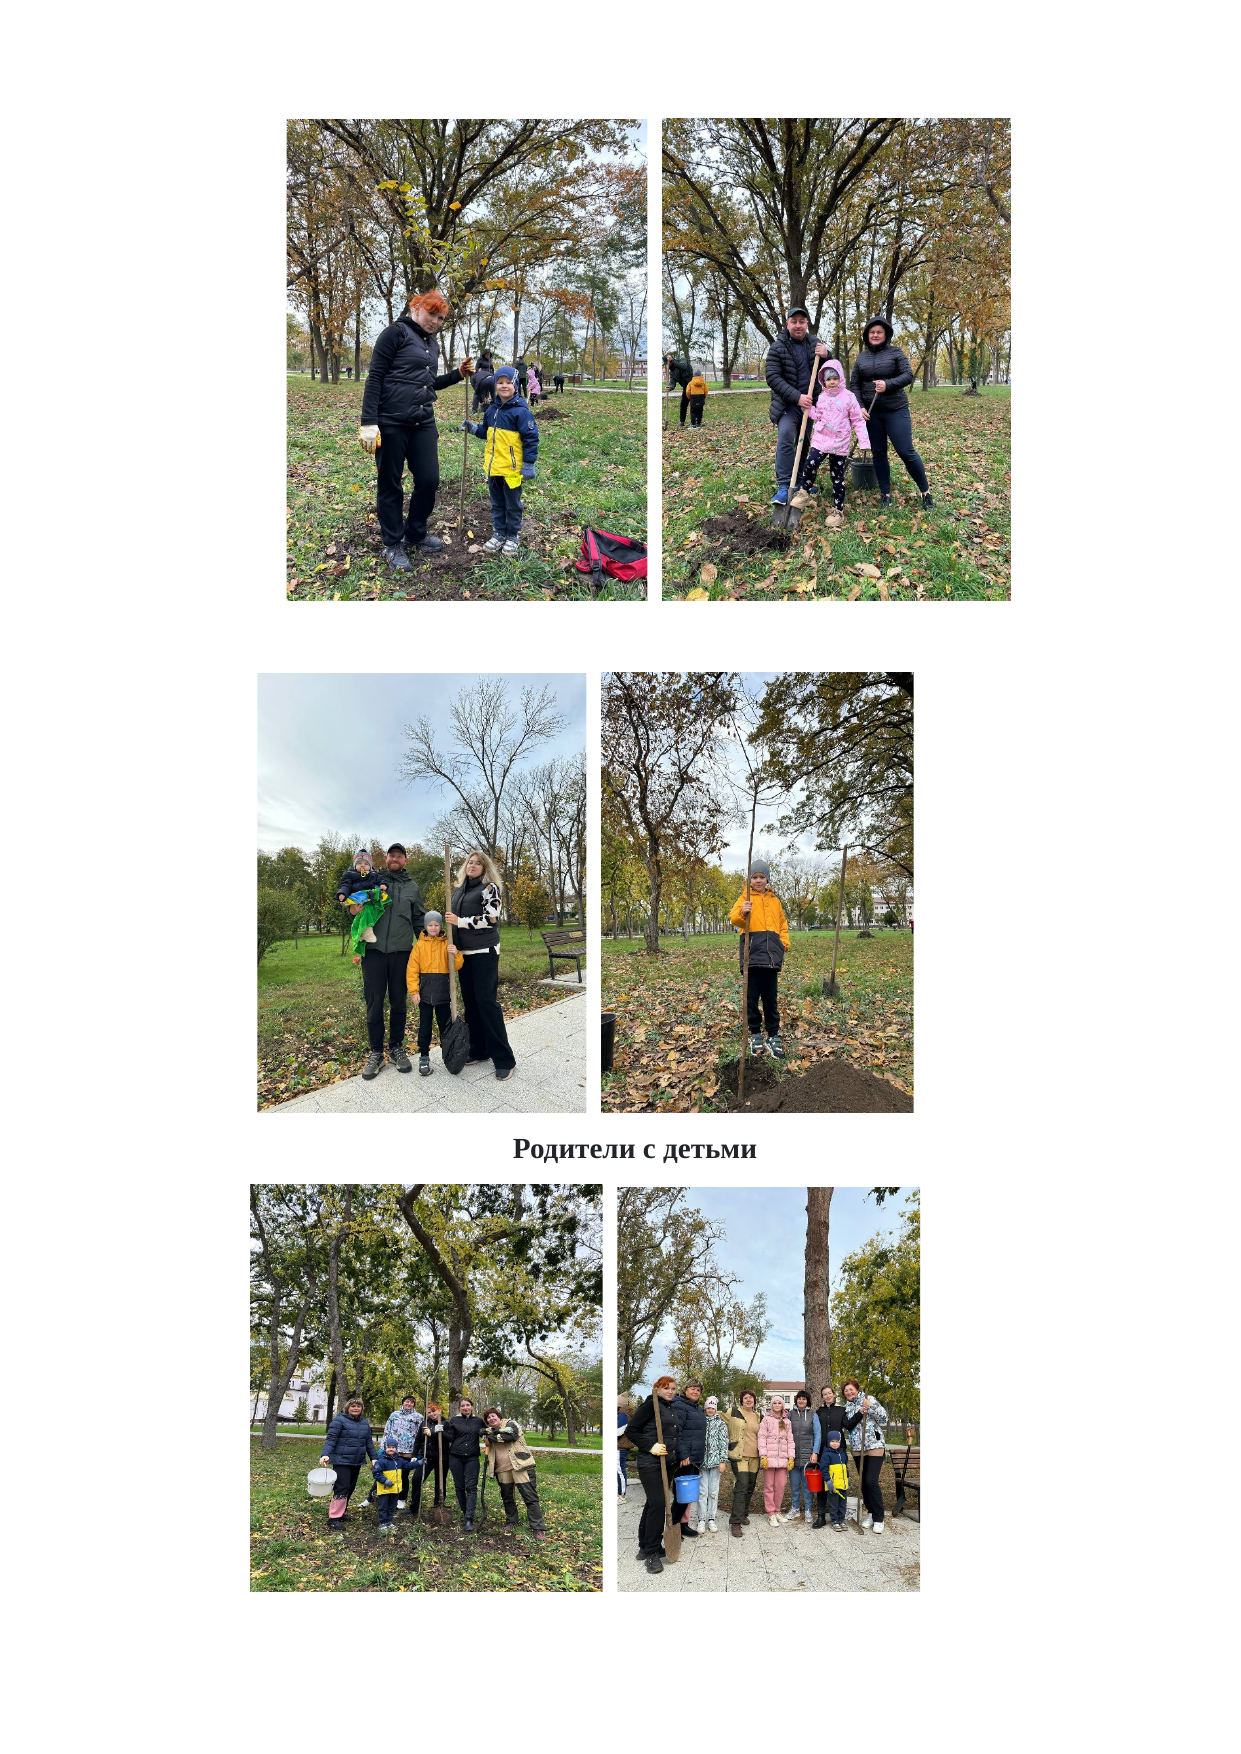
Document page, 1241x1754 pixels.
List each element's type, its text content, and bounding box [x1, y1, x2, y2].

picture [662, 118, 1011, 601]
picture [601, 672, 914, 1113]
picture [257, 673, 587, 1113]
picture [250, 1184, 603, 1592]
picture [617, 1187, 921, 1592]
text Родители с детьми [177, 1132, 1152, 1165]
picture [286, 119, 648, 601]
